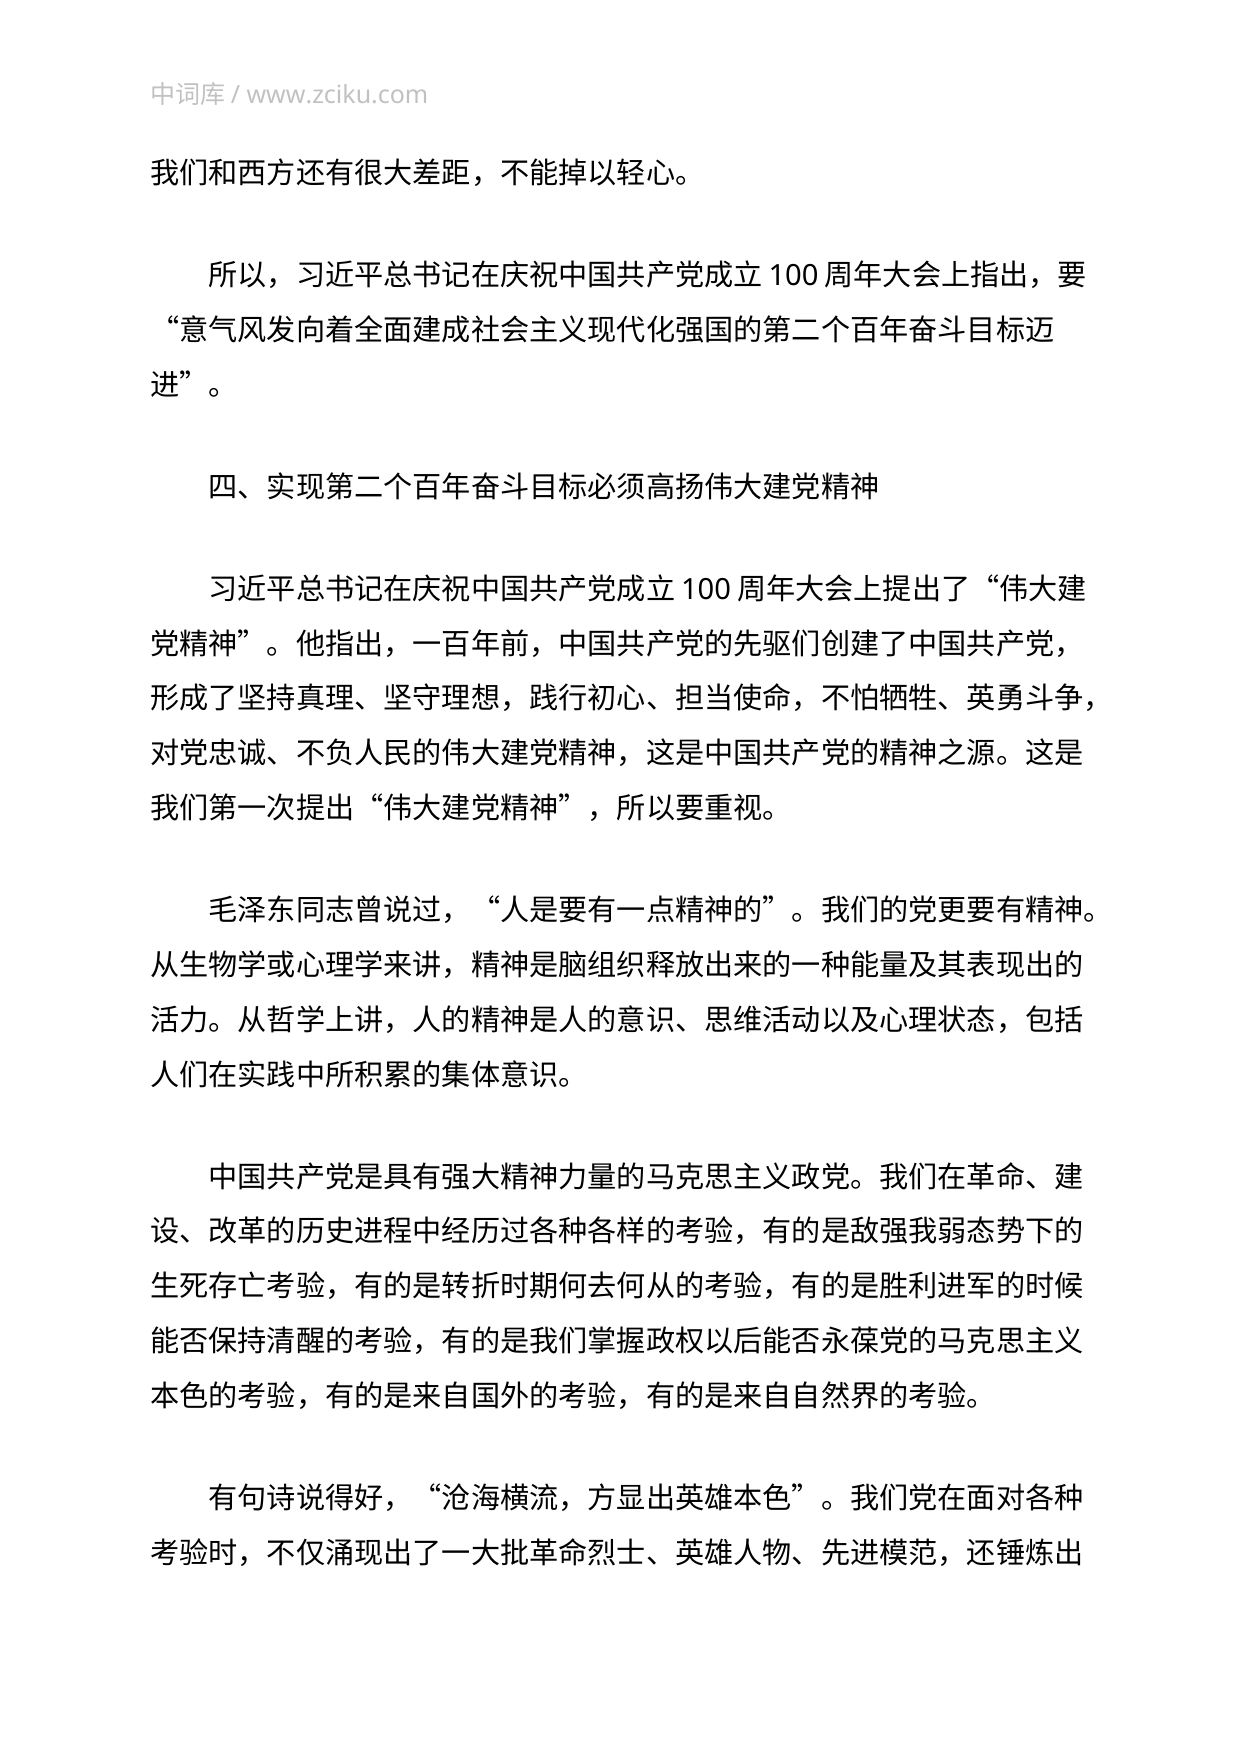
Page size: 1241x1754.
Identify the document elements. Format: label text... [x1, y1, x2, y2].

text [150, 1474, 1090, 1572]
text 习近平总书记在庆祝中国共产党成立100周年大会上提出了“伟大建党精神”。他指出，一百年前，中国共产党的先驱们创建了中国共产党，形成了坚持真理、坚守理想，践行初心、担当使命，不怕牺牲、英勇斗争，对党忠诚、不负人民的伟大建党精神，这是中国共产党的精神之源。这是我们第一次提出“伟大建党精神”，所以要重视。 [150, 565, 1090, 827]
text 所以，习近平总书记在庆祝中国共产党成立100周年大会上指出，要“意气风发向着全面建成社会主义现代化强国的第二个百年奋斗目标迈进”。 [150, 252, 1090, 404]
text 毛泽东同志曾说过，“人是要有一点精神的”。我们的党更要有精神。从生物学或心理学来讲，精神是脑组织释放出来的一种能量及其表现出的活力。从哲学上讲，人的精神是人的意识、思维活动以及心理状态，包括人们在实践中所积累的集体意识。 [150, 887, 1090, 1094]
text 四、实现第二个百年奋斗目标必须高扬伟大建党精神 [150, 463, 1090, 506]
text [150, 150, 1090, 192]
text 中国共产党是具有强大精神力量的马克思主义政党。我们在革命、建设、改革的历史进程中经历过各种各样的考验，有的是敌强我弱态势下的生死存亡考验，有的是转折时期何去何从的考验，有的是胜利进军的时候能否保持清醒的考验，有的是我们掌握政权以后能否永葆党的马克思主义本色的考验，有的是来自国外的考验，有的是来自自然界的考验。 [150, 1153, 1090, 1415]
